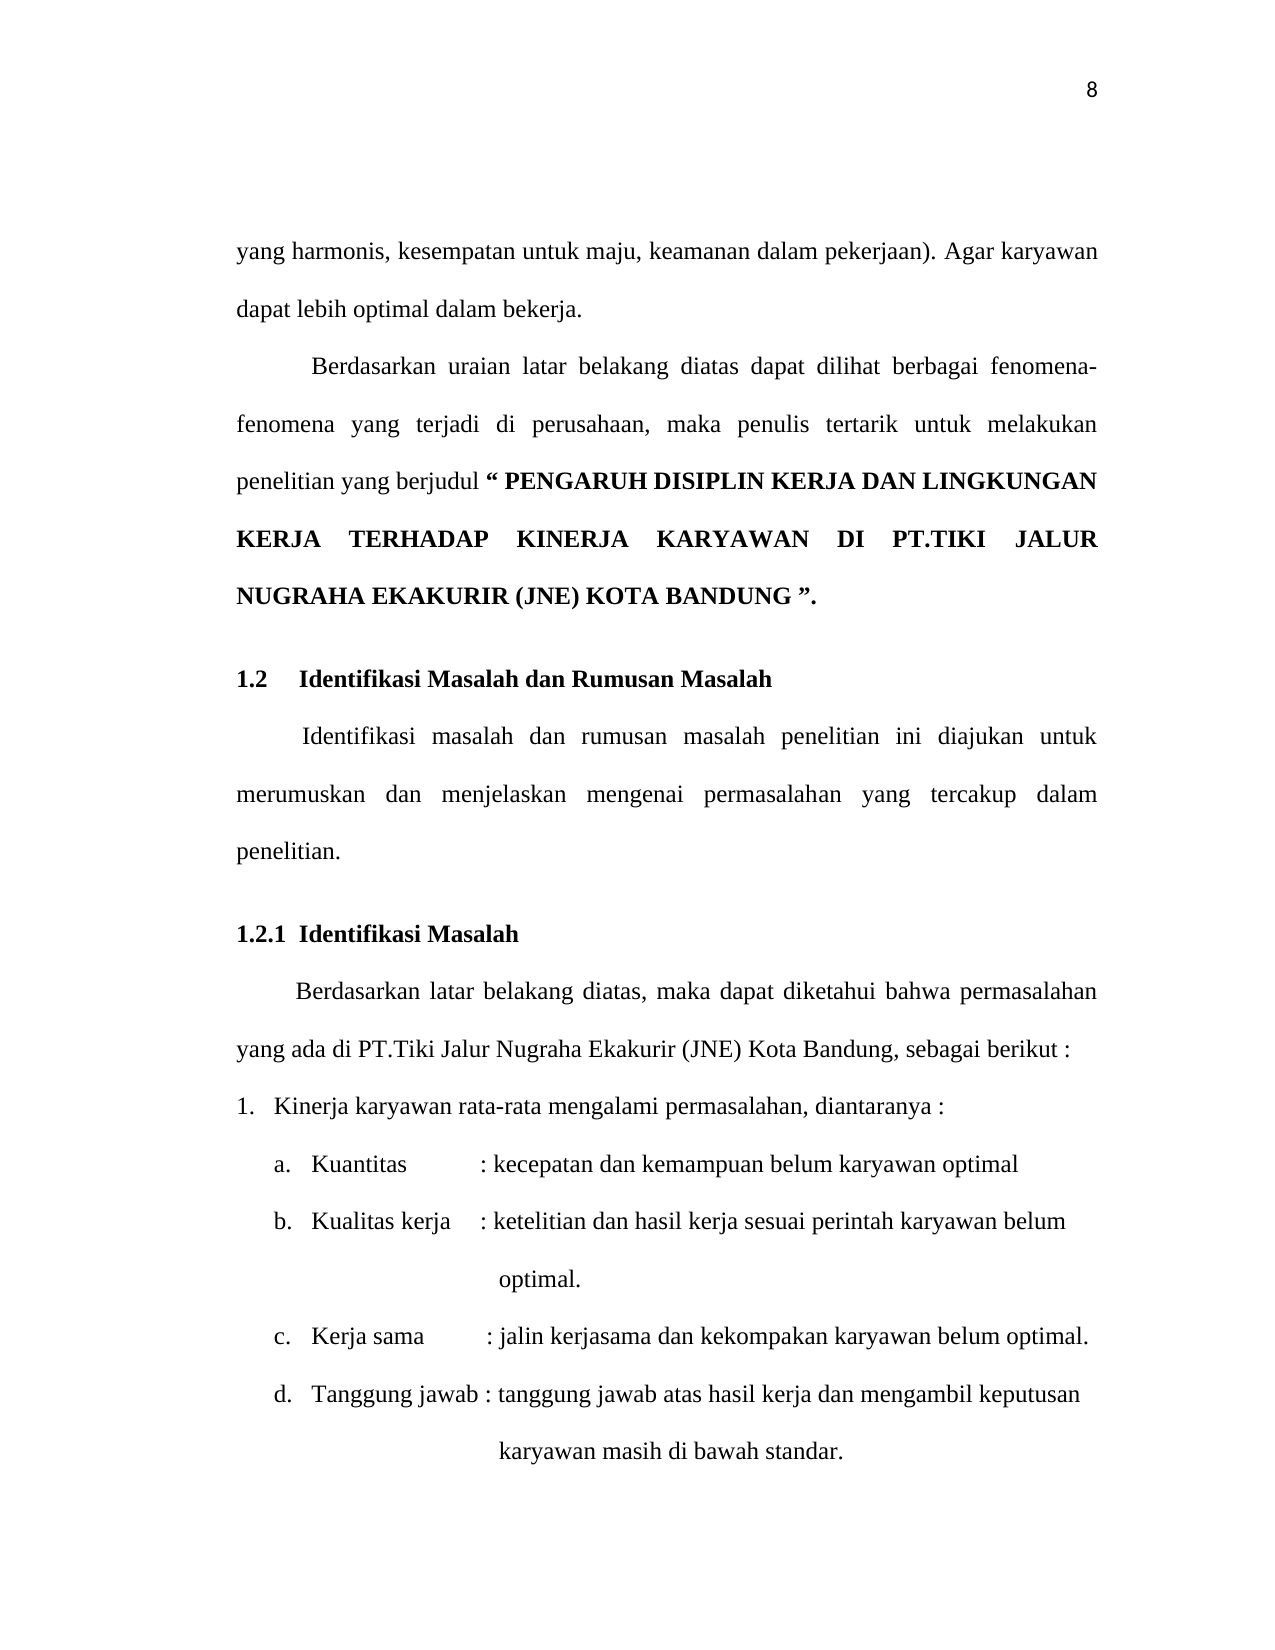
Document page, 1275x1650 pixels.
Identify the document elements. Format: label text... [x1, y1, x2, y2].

text 1.2 Identifikasi Masalah dan Rumusan Masalah [299, 664, 1098, 692]
text Identifikasi masalah dan rumusan masalah penelitian ini diajukan untuk merumuskan dan menjelaskan mengenai permasalahan yang tercakup dalam penelitian. [236, 721, 1098, 865]
list optimal. [311, 1264, 1098, 1292]
list Berdasarkan latar belakang diatas, maka dapat diketahui bahwa permasalahan yang ada di PT.Tiki Jalur Nugraha Ekakurir (JNE) Kota Bandung, sebagai berikut : [236, 976, 1098, 1062]
list Tanggung jawab : tanggung jawab atas hasil kerja dan mengambil keputusan [274, 1379, 1098, 1407]
list Kinerja karyawan rata-rata mengalami permasalahan, diantaranya : [236, 1091, 1098, 1120]
list karyawan masih di bawah standar. [311, 1436, 1098, 1465]
list Kualitas kerja : ketelitian dan hasil kerja sesuai perintah karyawan belum [274, 1206, 1098, 1235]
text Berdasarkan uraian latar belakang diatas dapat dilihat berbagai fenomena-fenomena yang terjadi di perusahaan, maka penulis tertarik untuk melakukan penelitian yang berjudul “ PENGARUH DISIPLIN KERJA DAN LINGKUNGAN KERJA TERHADAP KINERJA KARYAWAN DI PT.TIKI JALUR NUGRAHA EKAKURIR (JNE) KOTA BANDUNG ”. [236, 351, 1098, 610]
list Kuantitas : kecepatan dan kemampuan belum karyawan optimal [274, 1149, 1098, 1177]
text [236, 236, 1098, 322]
text 1.2.1 Identifikasi Masalah [236, 919, 1098, 947]
list Kerja sama : jalin kerjasama dan kekompakan karyawan belum optimal. [274, 1321, 1098, 1350]
